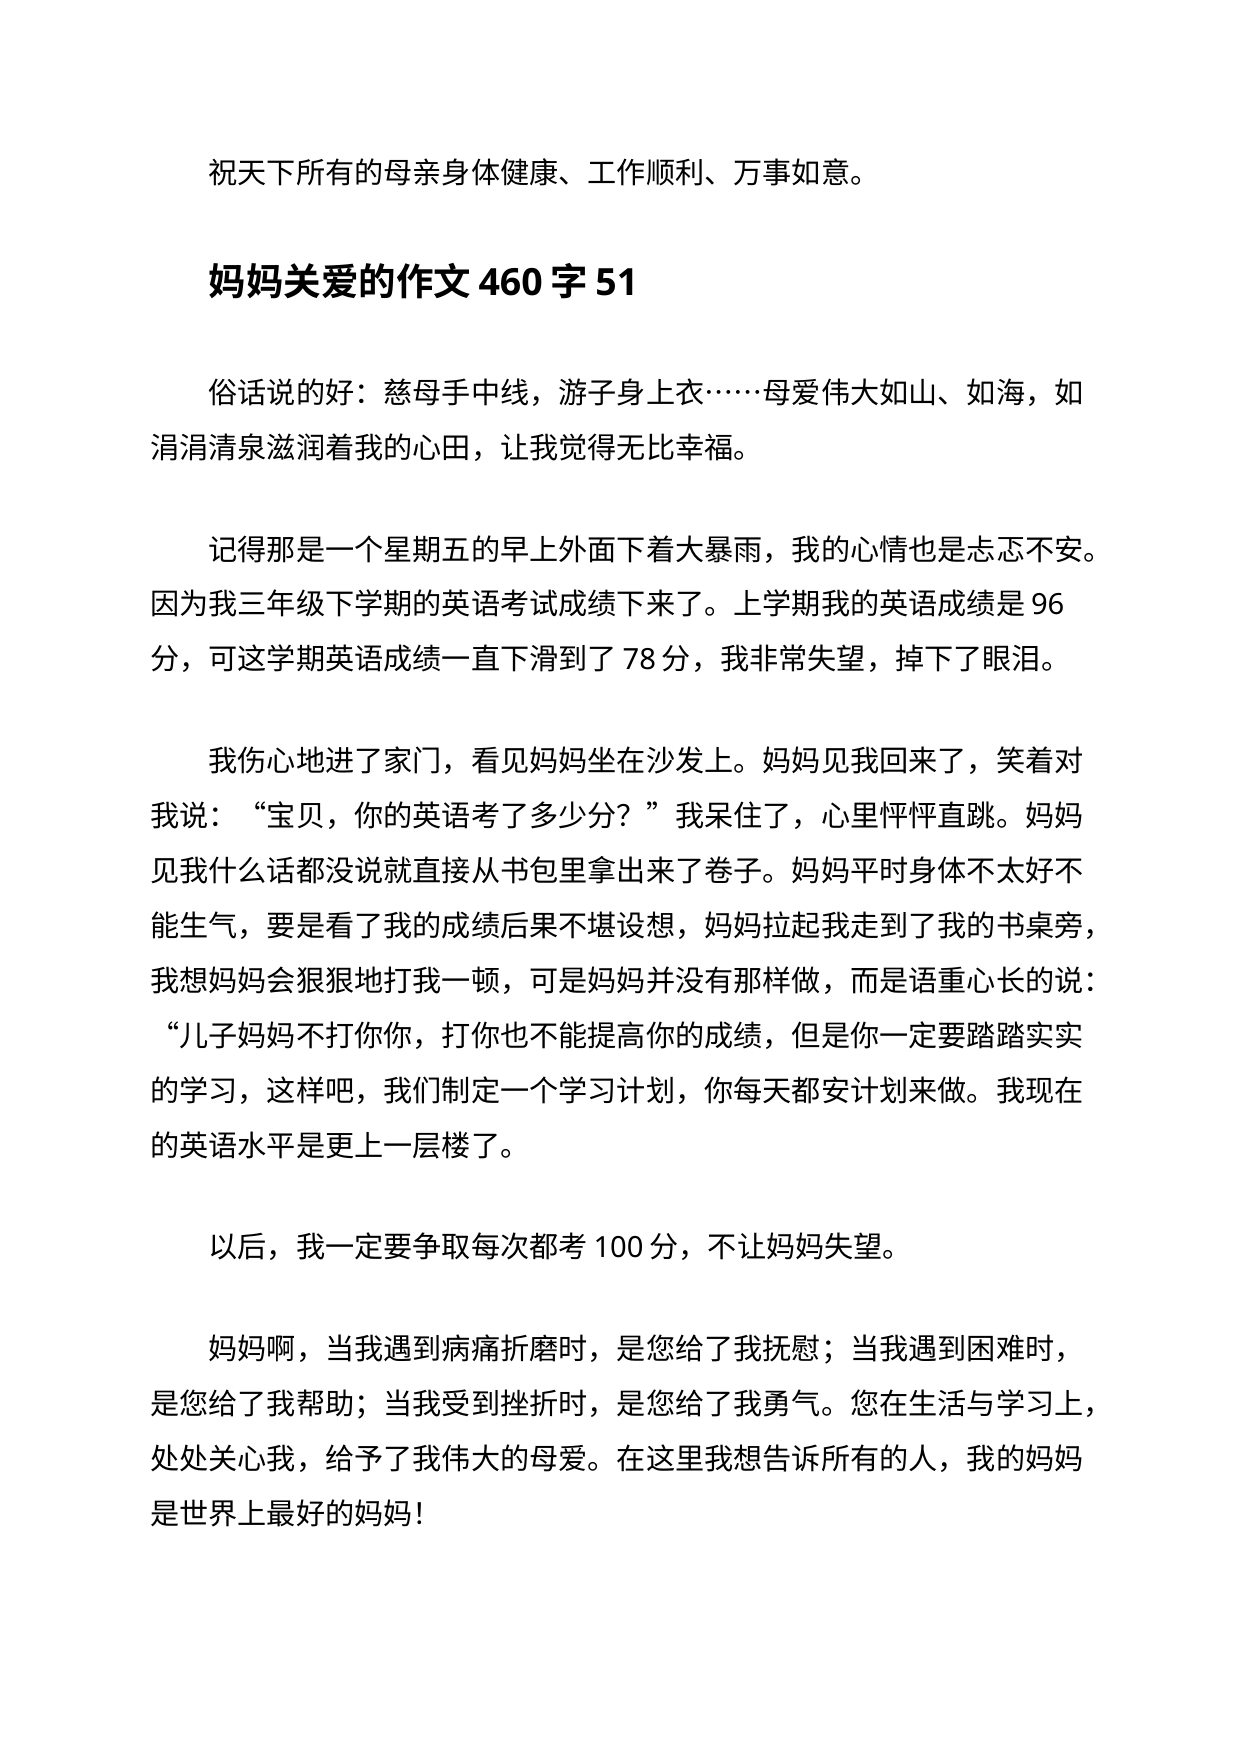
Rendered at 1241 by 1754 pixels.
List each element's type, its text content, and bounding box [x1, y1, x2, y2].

text 俗话说的好：慈母手中线，游子身上衣……母爱伟大如山、如海，如涓涓清泉滋润着我的心田，让我觉得无比幸福。 [150, 369, 1090, 467]
text 妈妈啊，当我遇到病痛折磨时，是您给了我抚慰；当我遇到困难时，是您给了我帮助；当我受到挫折时，是您给了我勇气。您在生活与学习上，处处关心我，给予了我伟大的母爱。在这里我想告诉所有的人，我的妈妈是世界上最好的妈妈！ [150, 1326, 1090, 1533]
text 妈妈关爱的作文460字51 [150, 252, 1090, 306]
text 以后，我一定要争取每次都考100分，不让妈妈失望。 [150, 1224, 1090, 1266]
text 祝天下所有的母亲身体健康、工作顺利、万事如意。 [150, 150, 1090, 192]
text 我伤心地进了家门，看见妈妈坐在沙发上。妈妈见我回来了，笑着对我说：“宝贝，你的英语考了多少分？”我呆住了，心里怦怦直跳。妈妈见我什么话都没说就直接从书包里拿出来了卷子。妈妈平时身体不太好不能生气，要是看了我的成绩后果不堪设想，妈妈拉起我走到了我的书桌旁，我想妈妈会狠狠地打我一顿，可是妈妈并没有那样做，而是语重心长的说：“儿子妈妈不打你你，打你也不能提高你的成绩，但是你一定要踏踏实实的学习，这样吧，我们制定一个学习计划，你每天都安计划来做。我现在的英语水平是更上一层楼了。 [150, 738, 1090, 1164]
text 记得那是一个星期五的早上外面下着大暴雨，我的心情也是忐忑不安。因为我三年级下学期的英语考试成绩下来了。上学期我的英语成绩是96分，可这学期英语成绩一直下滑到了78分，我非常失望，掉下了眼泪。 [150, 526, 1090, 678]
